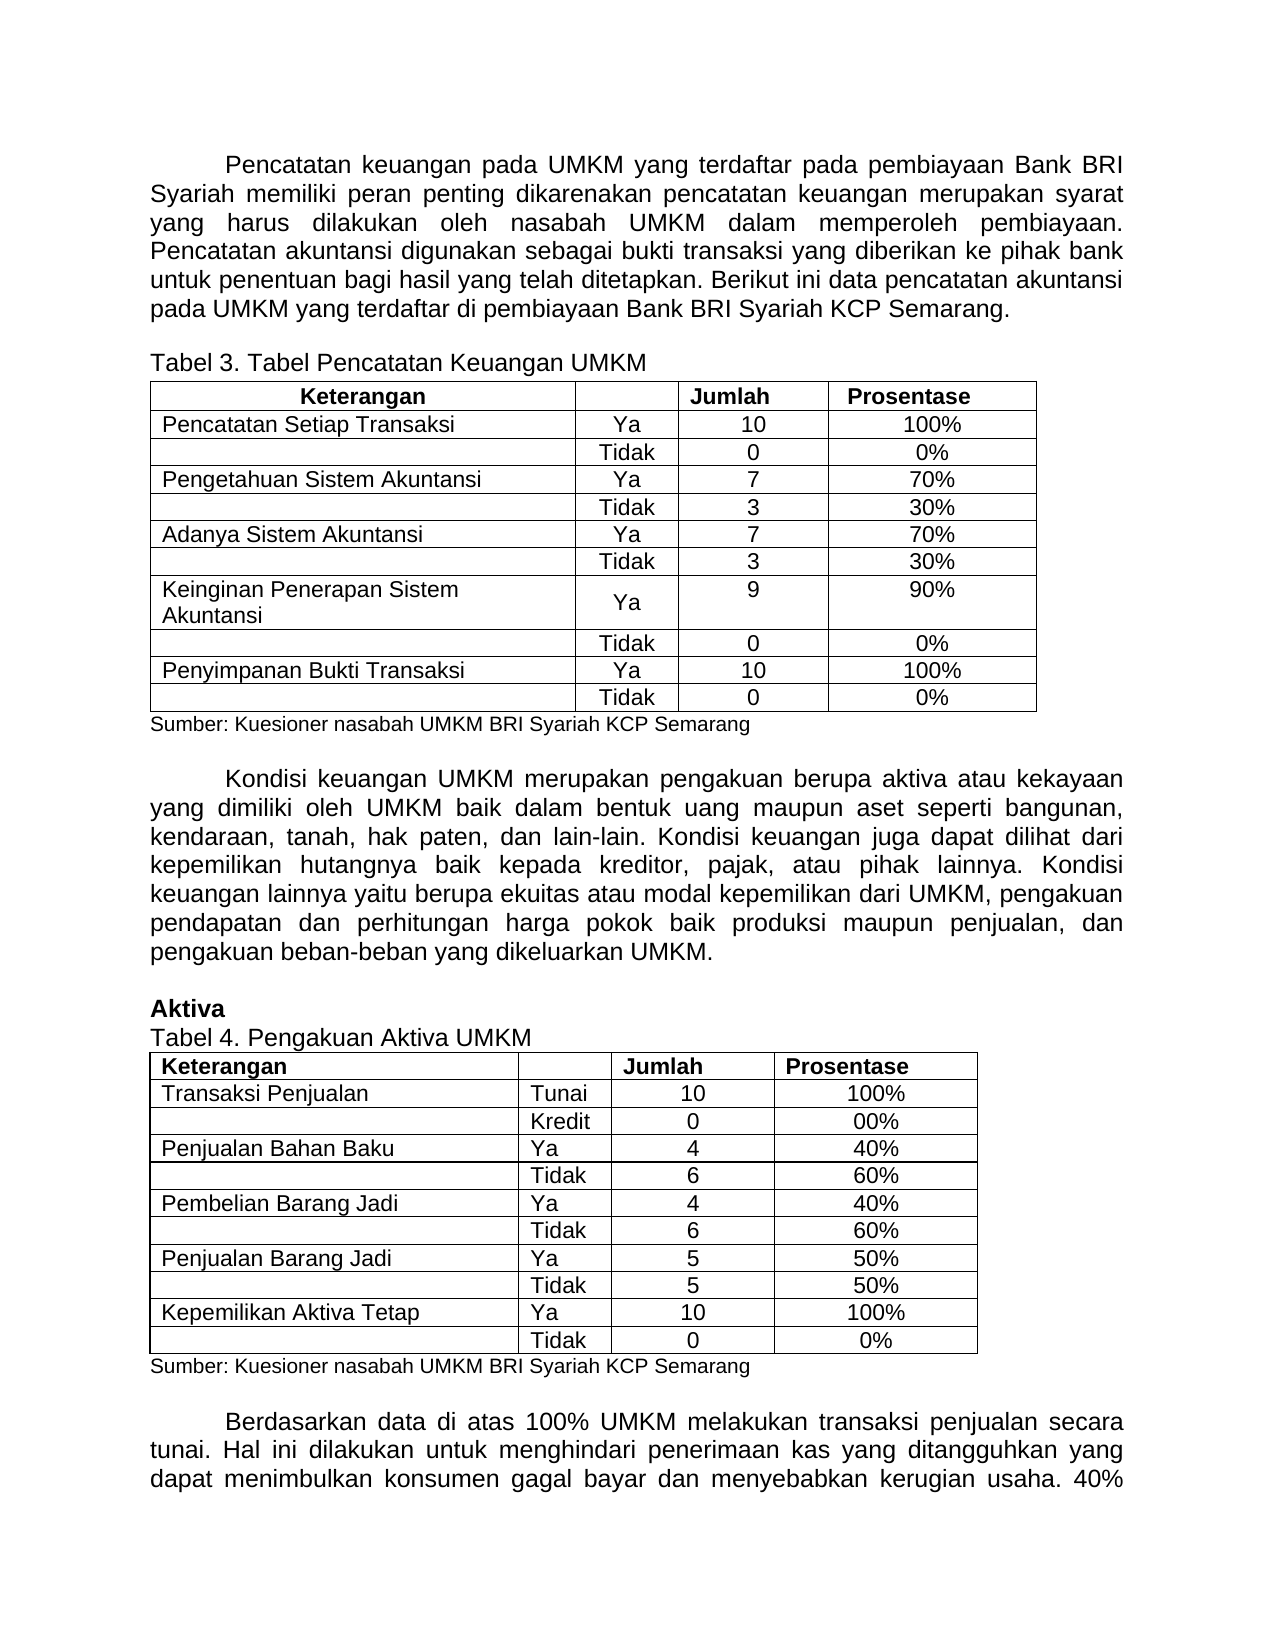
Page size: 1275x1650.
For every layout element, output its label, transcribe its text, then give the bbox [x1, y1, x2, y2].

table_cell Tidak [519, 1327, 611, 1353]
table_cell Tidak [519, 1272, 611, 1298]
table_cell Tidak [519, 1163, 611, 1189]
table_cell 10 [679, 411, 828, 438]
table_cell 0% [829, 439, 1036, 465]
table_cell 6 [612, 1217, 774, 1243]
table_cell 30% [829, 548, 1036, 575]
table_cell [151, 1163, 518, 1189]
table_cell 100% [829, 657, 1036, 683]
table_cell Ya [576, 576, 678, 628]
table_header Prosentase [829, 382, 1036, 410]
table_cell Ya [576, 657, 678, 683]
table_cell [151, 548, 575, 575]
table_cell 0% [829, 630, 1036, 656]
table_cell 00% [775, 1108, 977, 1134]
table_cell [151, 494, 575, 520]
table_cell [151, 1217, 518, 1243]
table_cell 10 [612, 1080, 774, 1107]
table_cell 50% [775, 1272, 977, 1298]
table_cell 7 [679, 466, 828, 492]
table_header Jumlah [679, 382, 828, 410]
text Sumber: Kuesioner nasabah UMKM BRI Syariah KCP Semarang [150, 1354, 1125, 1378]
table_header [519, 1053, 611, 1079]
table_cell [151, 684, 575, 711]
table_cell [151, 1272, 518, 1298]
table_cell 100% [775, 1080, 977, 1107]
table_cell 3 [679, 548, 828, 575]
table_cell Pembelian Barang Jadi [151, 1190, 518, 1216]
table_header Prosentase [775, 1053, 977, 1079]
table_cell Tidak [576, 494, 678, 520]
table_cell 60% [775, 1217, 977, 1243]
table_cell [151, 1108, 518, 1134]
table_cell Tidak [519, 1217, 611, 1243]
table_cell 6 [612, 1163, 774, 1189]
table_cell 0 [679, 684, 828, 711]
table_cell Tidak [576, 630, 678, 656]
table_cell Ya [576, 466, 678, 492]
text Tabel 4. Pengakuan Aktiva UMKM [150, 1023, 1125, 1052]
table_cell Ya [519, 1135, 611, 1161]
table_cell Kredit [519, 1108, 611, 1134]
table_cell Penjualan Barang Jadi [151, 1245, 518, 1271]
table_cell 4 [612, 1190, 774, 1216]
subtitle Tabel 3. Tabel Pencatatan Keuangan UMKM [150, 347, 1125, 376]
table_cell 100% [829, 411, 1036, 438]
table_cell Ya [576, 521, 678, 547]
text Kondisi keuangan UMKM merupakan pengakuan berupa aktiva atau kekayaan yang dimiliki oleh UMKM baik dalam bentuk uang maupun aset seperti bangunan, kendaraan, tanah, hak paten, dan lain-lain. Kondisi keuangan juga dapat dilihat dari kepemilikan hutangnya baik kepada kreditor, pajak, atau pihak lainnya. Kondisi keuangan lainnya yaitu berupa ekuitas atau modal kepemilikan dari UMKM, pengakuan pendapatan dan perhitungan harga pokok baik produksi maupun penjualan, dan pengakuan beban-beban yang dikeluarkan UMKM. [150, 764, 1125, 966]
table_cell 70% [829, 521, 1036, 547]
table_cell 0 [612, 1327, 774, 1353]
table_cell 90% [829, 576, 1036, 628]
table_cell Tidak [576, 439, 678, 465]
table_cell 0% [775, 1327, 977, 1353]
table_cell Pencatatan Setiap Transaksi [151, 411, 575, 438]
table_cell Transaksi Penjualan [151, 1080, 518, 1107]
table_cell Ya [519, 1299, 611, 1326]
table_cell 100% [775, 1299, 977, 1326]
table_cell 4 [612, 1135, 774, 1161]
table_cell 5 [612, 1272, 774, 1298]
table_cell 3 [679, 494, 828, 520]
text Pencatatan keuangan pada UMKM yang terdaftar pada pembiayaan Bank BRI Syariah memiliki peran penting dikarenakan pencatatan keuangan merupakan syarat yang harus dilakukan oleh nasabah UMKM dalam memperoleh pembiayaan. Pencatatan akuntansi digunakan sebagai bukti transaksi yang diberikan ke pihak bank untuk penentuan bagi hasil yang telah ditetapkan. Berikut ini data pencatatan akuntansi pada UMKM yang terdaftar di pembiayaan Bank BRI Syariah KCP Semarang. [150, 150, 1125, 322]
table_cell 7 [679, 521, 828, 547]
text Aktiva [150, 994, 1125, 1023]
table_cell Ya [519, 1245, 611, 1271]
table_cell 50% [775, 1245, 977, 1271]
table_cell [151, 439, 575, 465]
text Sumber: Kuesioner nasabah UMKM BRI Syariah KCP Semarang [150, 712, 1125, 736]
table_cell Keinginan Penerapan Sistem Akuntansi [151, 576, 575, 628]
table_cell 40% [775, 1190, 977, 1216]
table_cell 0 [612, 1108, 774, 1134]
table_cell 30% [829, 494, 1036, 520]
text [150, 1407, 1125, 1493]
table_cell Penjualan Bahan Baku [151, 1135, 518, 1161]
table_cell 60% [775, 1163, 977, 1189]
table_cell Tunai [519, 1080, 611, 1107]
table_cell 10 [679, 657, 828, 683]
table_cell Tidak [576, 684, 678, 711]
table_header Keterangan [151, 1053, 518, 1079]
table_cell Tidak [576, 548, 678, 575]
table_cell Adanya Sistem Akuntansi [151, 521, 575, 547]
table_header Jumlah [612, 1053, 774, 1079]
table_cell 5 [612, 1245, 774, 1271]
table_cell 40% [775, 1135, 977, 1161]
table_cell 0% [829, 684, 1036, 711]
table_cell Ya [576, 411, 678, 438]
table_cell 70% [829, 466, 1036, 492]
table_cell 0 [679, 630, 828, 656]
table_cell [151, 630, 575, 656]
table_cell Ya [519, 1190, 611, 1216]
table_cell Kepemilikan Aktiva Tetap [151, 1299, 518, 1326]
table_cell [151, 1327, 518, 1353]
table_header Keterangan [151, 382, 575, 410]
table_cell 10 [612, 1299, 774, 1326]
table_cell 9 [679, 576, 828, 628]
table_cell Pengetahuan Sistem Akuntansi [151, 466, 575, 492]
table_cell Penyimpanan Bukti Transaksi [151, 657, 575, 683]
table_header [576, 382, 678, 410]
table_cell 0 [679, 439, 828, 465]
